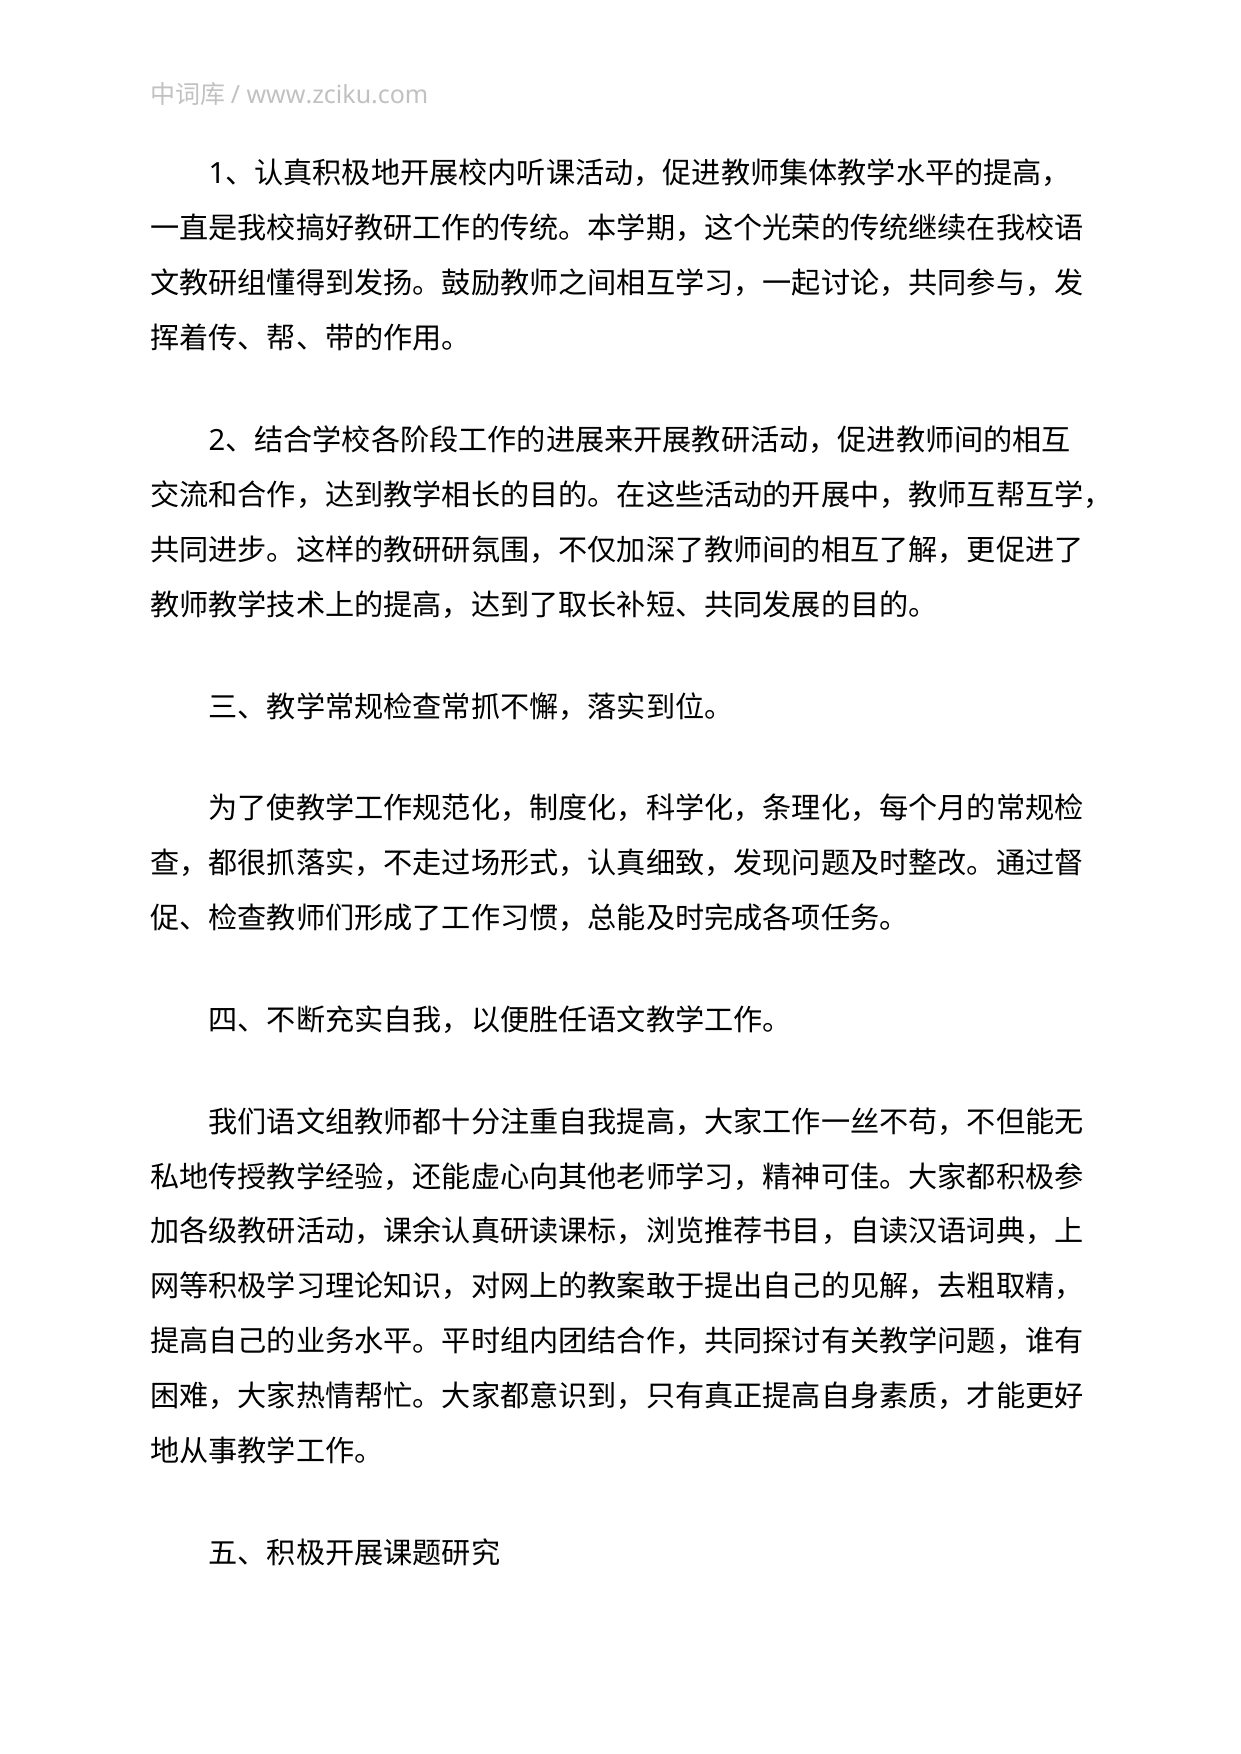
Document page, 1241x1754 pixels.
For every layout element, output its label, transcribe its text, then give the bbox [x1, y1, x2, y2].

text 三、教学常规检查常抓不懈，落实到位。 [150, 683, 1090, 725]
text 1、认真积极地开展校内听课活动，促进教师集体教学水平的提高，一直是我校搞好教研工作的传统。本学期，这个光荣的传统继续在我校语文教研组懂得到发扬。鼓励教师之间相互学习，一起讨论，共同参与，发挥着传、帮、带的作用。 [150, 150, 1090, 357]
text 为了使教学工作规范化，制度化，科学化，条理化，每个月的常规检查，都很抓落实，不走过场形式，认真细致，发现问题及时整改。通过督促、检查教师们形成了工作习惯，总能及时完成各项任务。 [150, 785, 1090, 937]
text 四、不断充实自我，以便胜任语文教学工作。 [150, 996, 1090, 1039]
text 2、结合学校各阶段工作的进展来开展教研活动，促进教师间的相互交流和合作，达到教学相长的目的。在这些活动的开展中，教师互帮互学，共同进步。这样的教研研氛围，不仅加深了教师间的相互了解，更促进了教师教学技术上的提高，达到了取长补短、共同发展的目的。 [150, 417, 1090, 624]
text 五、积极开展课题研究 [150, 1529, 1090, 1572]
text 我们语文组教师都十分注重自我提高，大家工作一丝不苟，不但能无私地传授教学经验，还能虚心向其他老师学习，精神可佳。大家都积极参加各级教研活动，课余认真研读课标，浏览推荐书目，自读汉语词典，上网等积极学习理论知识，对网上的教案敢于提出自己的见解，去粗取精，提高自己的业务水平。平时组内团结合作，共同探讨有关教学问题，谁有困难，大家热情帮忙。大家都意识到，只有真正提高自身素质，才能更好地从事教学工作。 [150, 1098, 1090, 1470]
